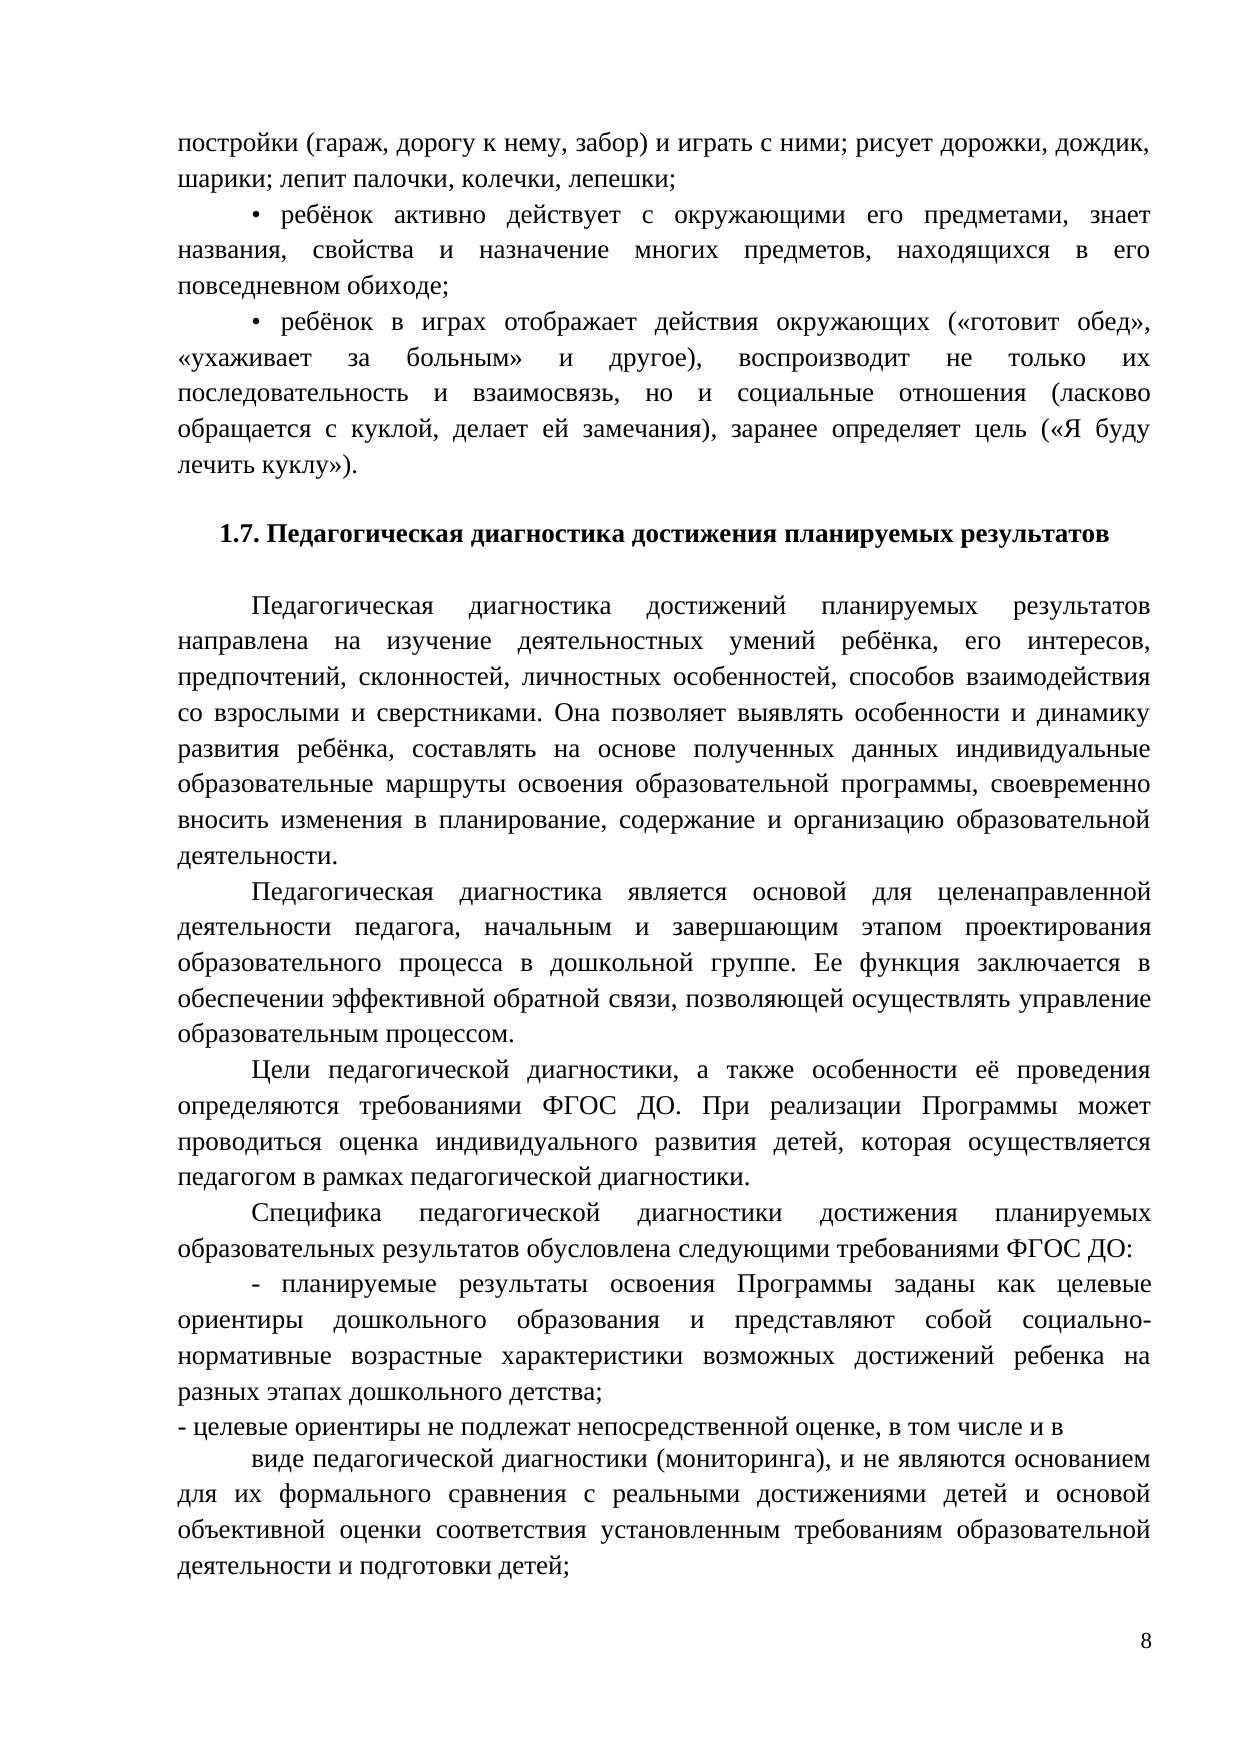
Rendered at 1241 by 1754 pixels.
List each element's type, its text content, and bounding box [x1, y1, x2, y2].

text Педагогическая диагностика является основой для целенаправленной деятельности педагога, начальным и завершающим этапом проектирования образовательного процесса в дошкольной группе. Ее функция заключается в обеспечении эффективной обратной связи, позволяющей осуществлять управление образовательным процессом. [177, 874, 1152, 1049]
subtitle 1.7. Педагогическая диагностика достижения планируемых результатов [177, 517, 1152, 548]
text Цели педагогической диагностики, а также особенности её проведения определяются требованиями ФГОС ДО. При реализации Программы может проводиться оценка индивидуального развития детей, которая осуществляется педагогом в рамках педагогической диагностики. [177, 1053, 1152, 1192]
list ребёнок активно действует с окружающими его предметами, знает названия, свойства и назначение многих предметов, находящихся в его повседневном обиходе; [177, 198, 1152, 301]
list ребёнок в играх отображает действия окружающих («готовит обед», «ухаживает за больным» и другое), воспроизводит не только их последовательность и взаимосвязь, но и социальные отношения (ласково обращается с куклой, делает ей замечания), заранее определяет цель («Я буду лечить куклу»). [177, 305, 1152, 479]
text - целевые ориентиры не подлежат непосредственной оценке, в том числе и в [177, 1411, 1152, 1442]
text Специфика педагогической диагностики достижения планируемых образовательных результатов обусловлена следующими требованиями ФГОС ДО: [177, 1196, 1152, 1263]
text виде педагогической диагностики (мониторинга), и не являются основанием для их формального сравнения с реальными достижениями детей и основой объективной оценки соответствия установленным требованиям образовательной деятельности и подготовки детей; [177, 1442, 1152, 1580]
text - планируемые результаты освоения Программы заданы как целевые ориентиры дошкольного образования и представляют собой социально-нормативные возрастные характеристики возможных достижений ребенка на разных этапах дошкольного детства; [177, 1268, 1152, 1406]
text Педагогическая диагностика достижений планируемых результатов направлена на изучение деятельностных умений ребёнка, его интересов, предпочтений, склонностей, личностных особенностей, способов взаимодействия со взрослыми и сверстниками. Она позволяет выявлять особенности и динамику развития ребёнка, составлять на основе полученных данных индивидуальные образовательные маршруты освоения образовательной программы, своевременно вносить изменения в планирование, содержание и организацию образовательной деятельности. [177, 589, 1152, 870]
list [177, 126, 1152, 193]
